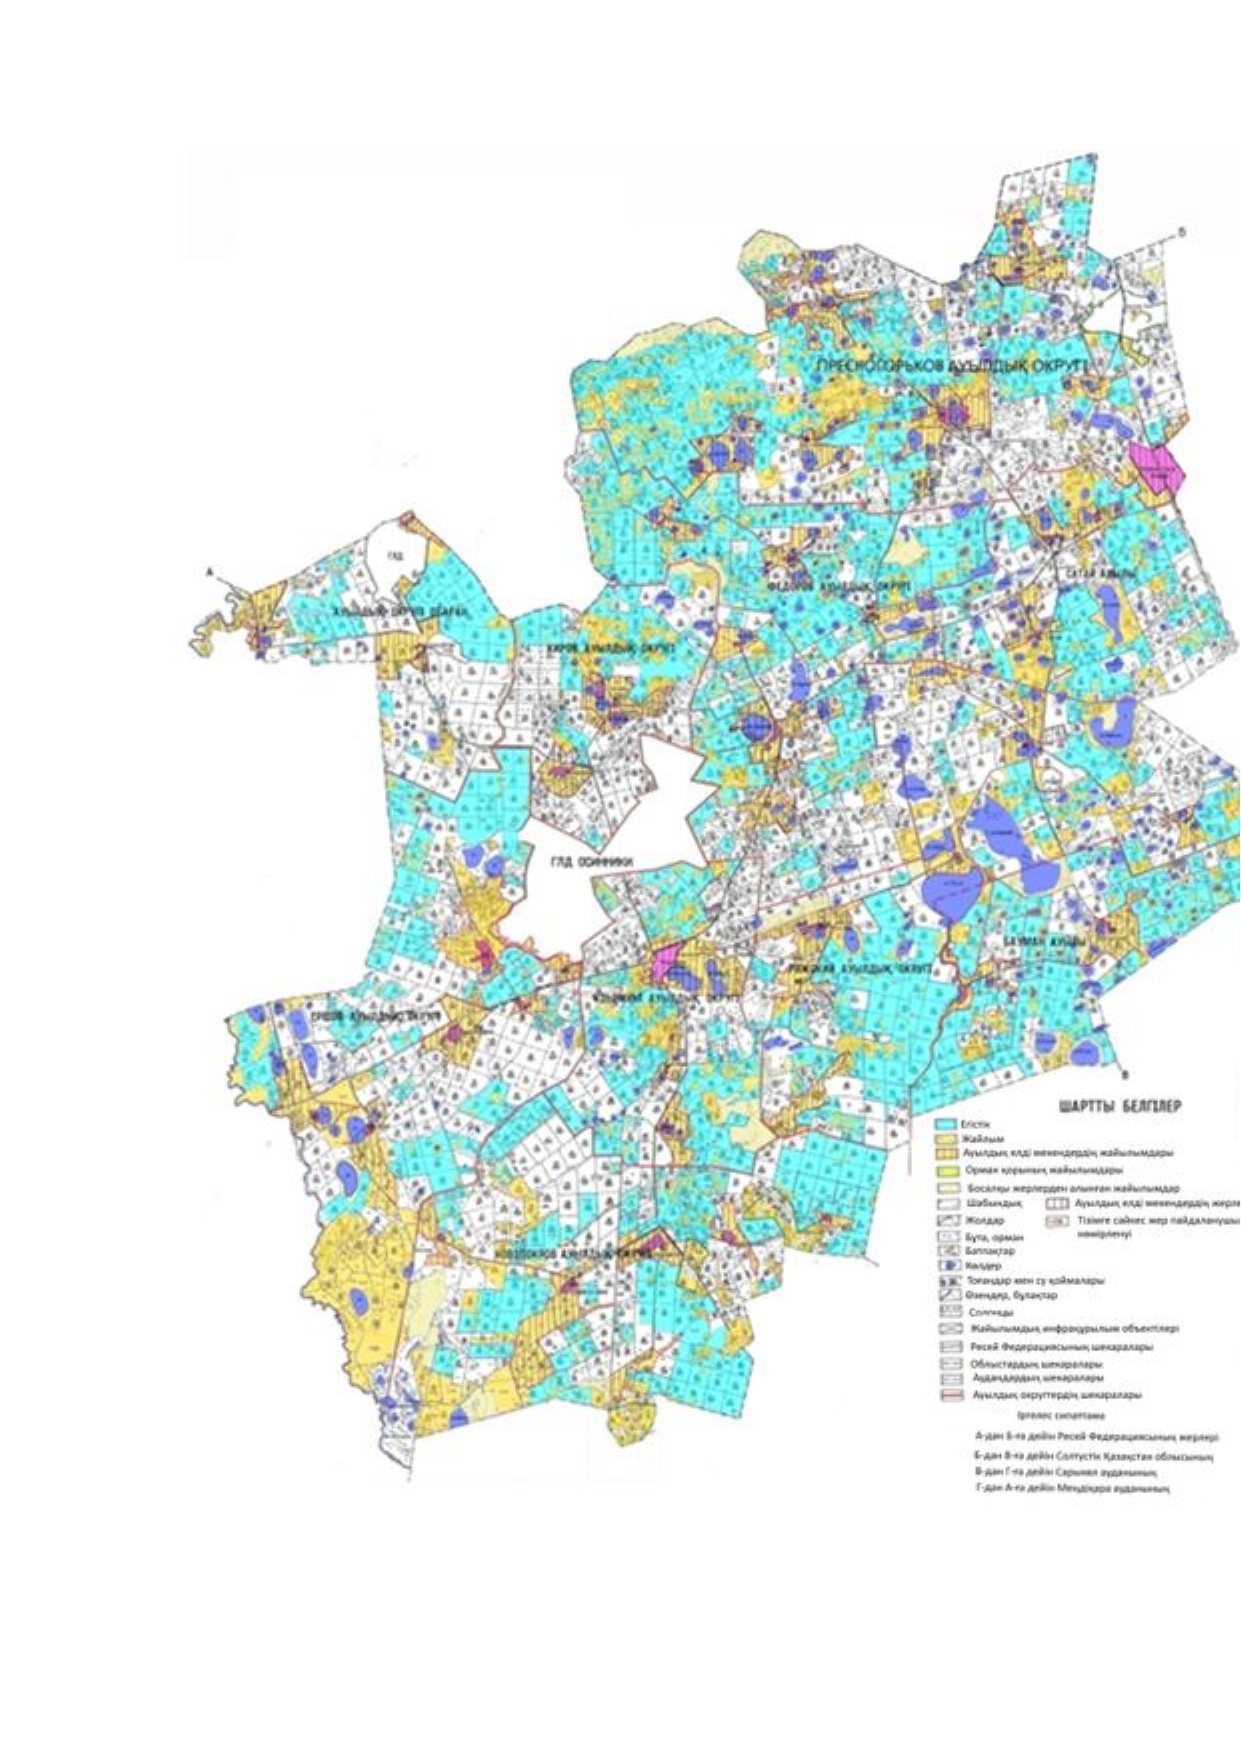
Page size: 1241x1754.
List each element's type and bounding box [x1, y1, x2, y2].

picture [112, 150, 1241, 1519]
